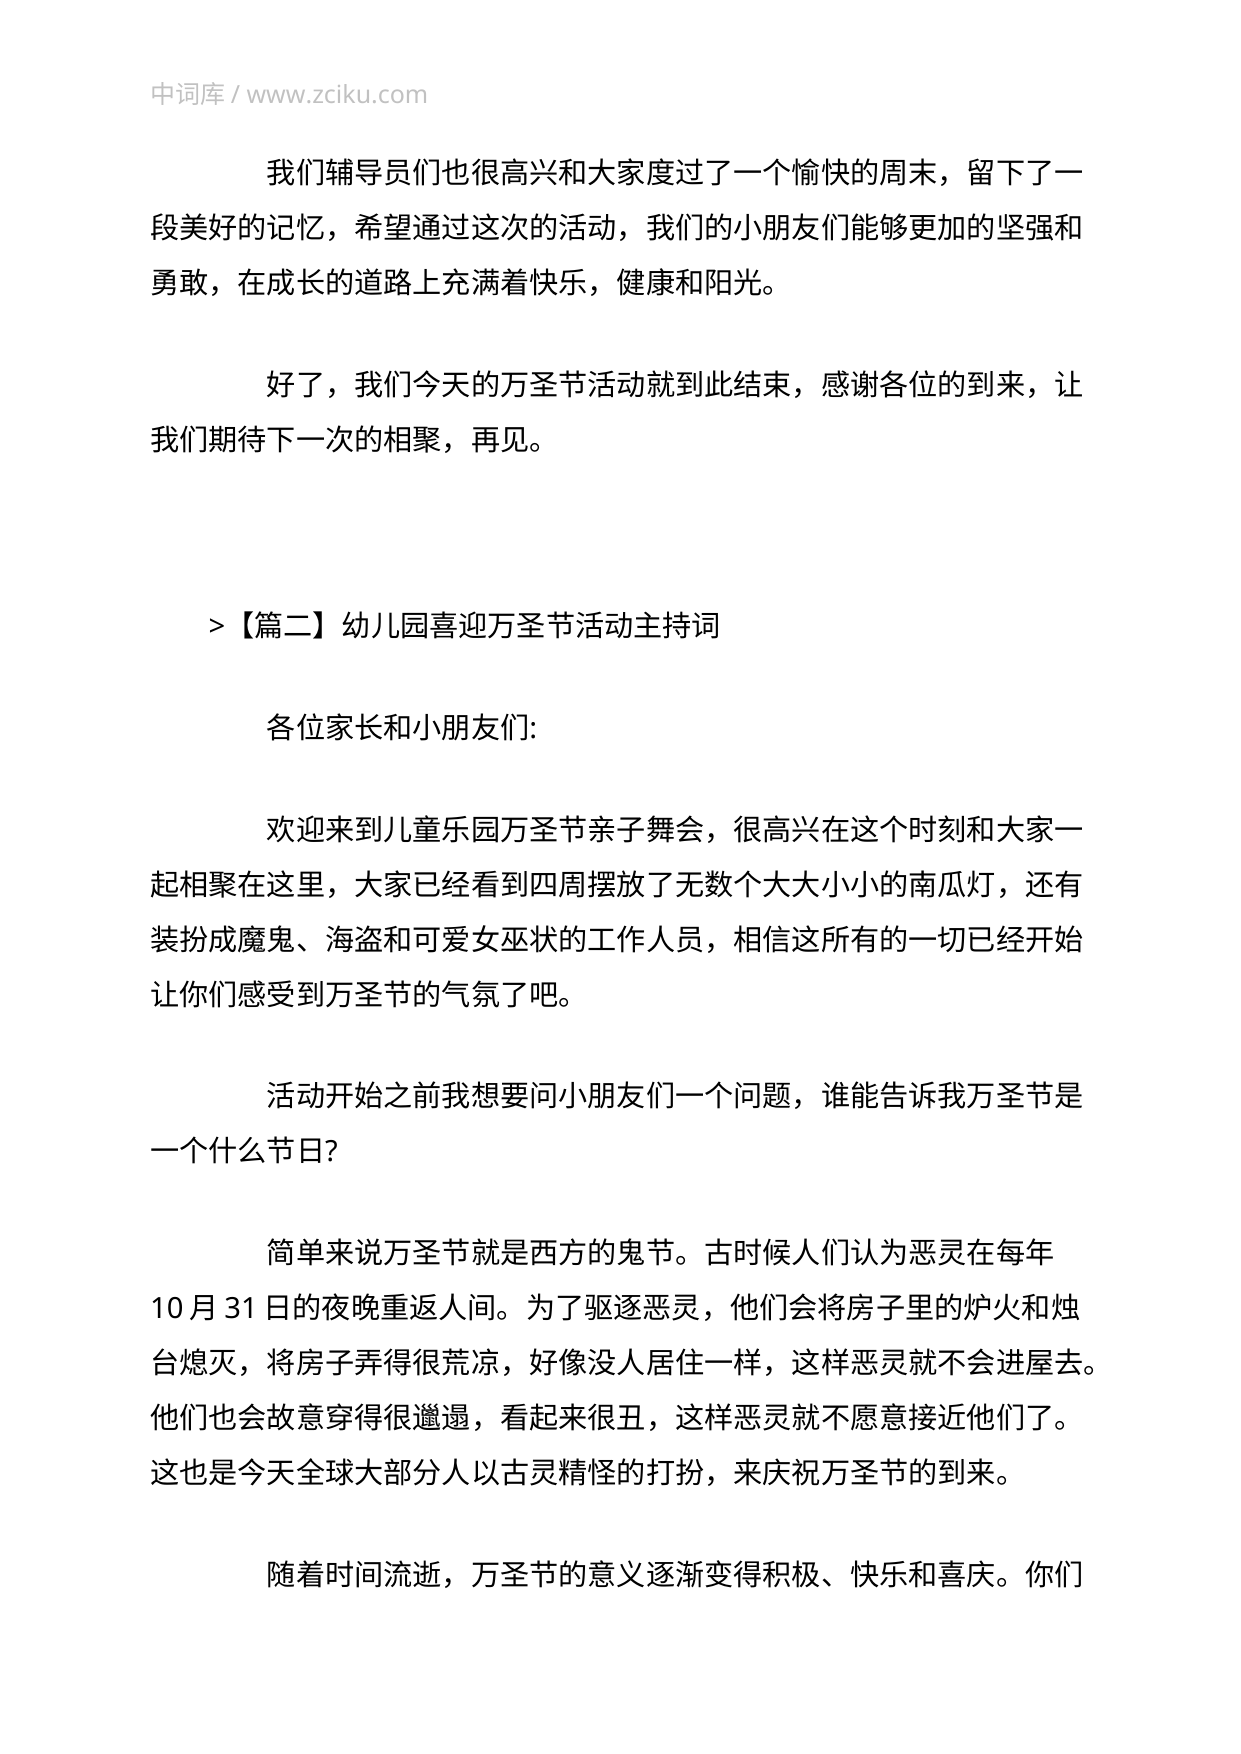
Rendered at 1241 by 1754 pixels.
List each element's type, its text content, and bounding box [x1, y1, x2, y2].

text 各位家长和小朋友们: [150, 704, 1090, 747]
text >【篇二】幼儿园喜迎万圣节活动主持词 [150, 602, 1090, 645]
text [150, 1551, 1090, 1593]
text 活动开始之前我想要问小朋友们一个问题，谁能告诉我万圣节是一个什么节日? [150, 1073, 1090, 1170]
text 好了，我们今天的万圣节活动就到此结束，感谢各位的到来，让我们期待下一次的相聚，再见。 [150, 362, 1090, 459]
text 欢迎来到儿童乐园万圣节亲子舞会，很高兴在这个时刻和大家一起相聚在这里，大家已经看到四周摆放了无数个大大小小的南瓜灯，还有装扮成魔鬼、海盗和可爱女巫状的工作人员，相信这所有的一切已经开始让你们感受到万圣节的气氛了吧。 [150, 806, 1090, 1013]
text 简单来说万圣节就是西方的鬼节。古时候人们认为恶灵在每年10月31日的夜晚重返人间。为了驱逐恶灵，他们会将房子里的炉火和烛台熄灭，将房子弄得很荒凉，好像没人居住一样，这样恶灵就不会进屋去。他们也会故意穿得很邋遢，看起来很丑，这样恶灵就不愿意接近他们了。这也是今天全球大部分人以古灵精怪的打扮，来庆祝万圣节的到来。 [150, 1230, 1090, 1492]
text 我们辅导员们也很高兴和大家度过了一个愉快的周末，留下了一段美好的记忆，希望通过这次的活动，我们的小朋友们能够更加的坚强和勇敢，在成长的道路上充满着快乐，健康和阳光。 [150, 150, 1090, 302]
